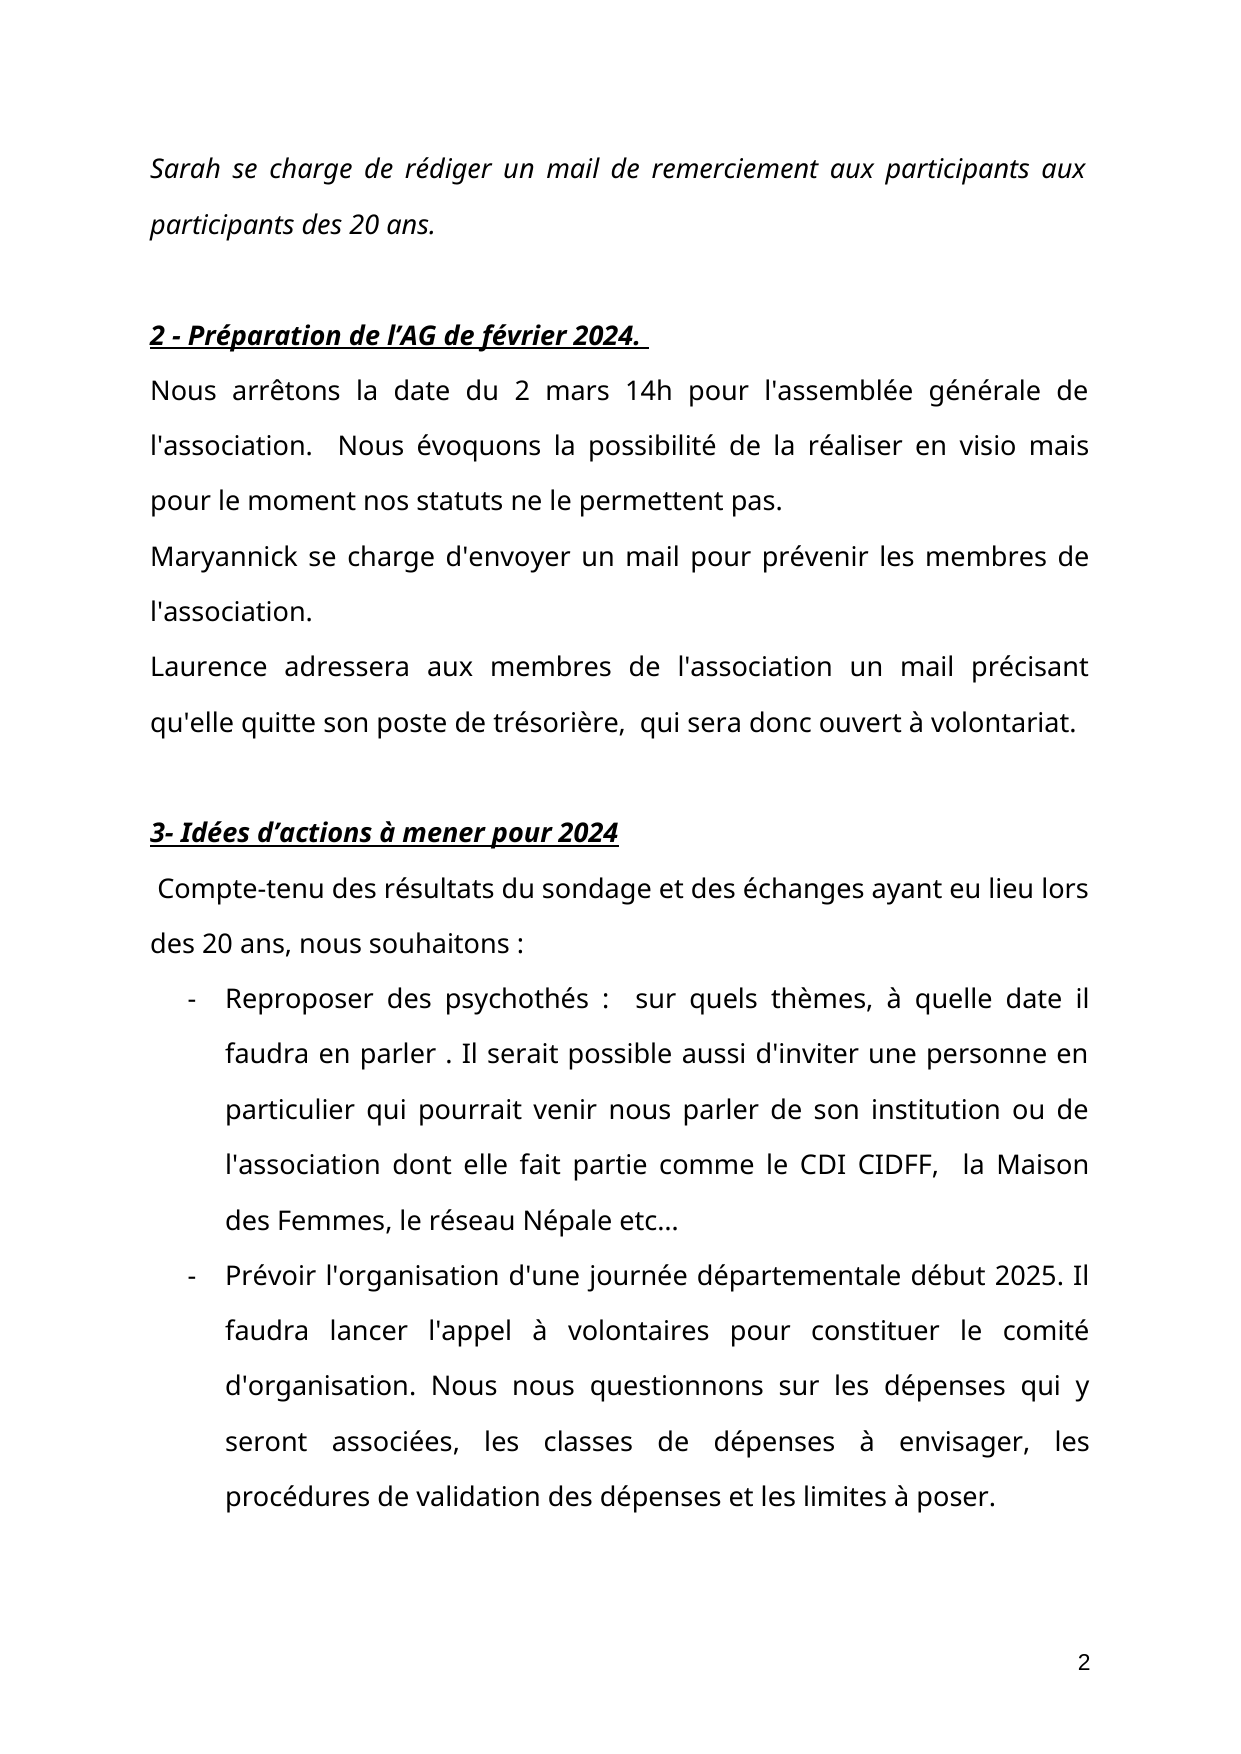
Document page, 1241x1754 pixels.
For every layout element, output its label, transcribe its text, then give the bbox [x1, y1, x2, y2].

text Laurence adressera aux membres de l'association un mail précisant qu'elle quitte son poste de trésorière, qui sera donc ouvert à volontariat. [150, 648, 1090, 740]
text Sarah se charge de rédiger un mail de remerciement aux participants aux participants des 20 ans. [150, 150, 1090, 242]
list Prévoir l'organisation d'une journée départementale début 2025. Il faudra lancer l'appel à volontaires pour constituer le comité d'organisation. Nous nous questionnons sur les dépenses qui y seront associées, les classes de dépenses à envisager, les procédures de validation des dépenses et les limites à poser. [187, 1256, 1090, 1514]
text Compte-tenu des résultats du sondage et des échanges ayant eu lieu lors des 20 ans, nous souhaitons : [150, 869, 1090, 961]
text Nous arrêtons la date du 2 mars 14h pour l'assemblée générale de l'association. Nous évoquons la possibilité de la réaliser en visio mais pour le moment nos statuts ne le permettent pas. [150, 371, 1090, 519]
text 2 - Préparation de l’AG de février 2024. [150, 316, 1090, 353]
text Maryannick se charge d'envoyer un mail pour prévenir les membres de l'association. [150, 537, 1090, 629]
list Reproposer des psychothés : sur quels thèmes, à quelle date il faudra en parler . Il serait possible aussi d'inviter une personne en particulier qui pourrait venir nous parler de son institution ou de l'association dont elle fait partie comme le CDI CIDFF, la Maison des Femmes, le réseau Népale etc… [187, 980, 1090, 1238]
text 3- Idées d’actions à mener pour 2024 [150, 814, 1090, 851]
